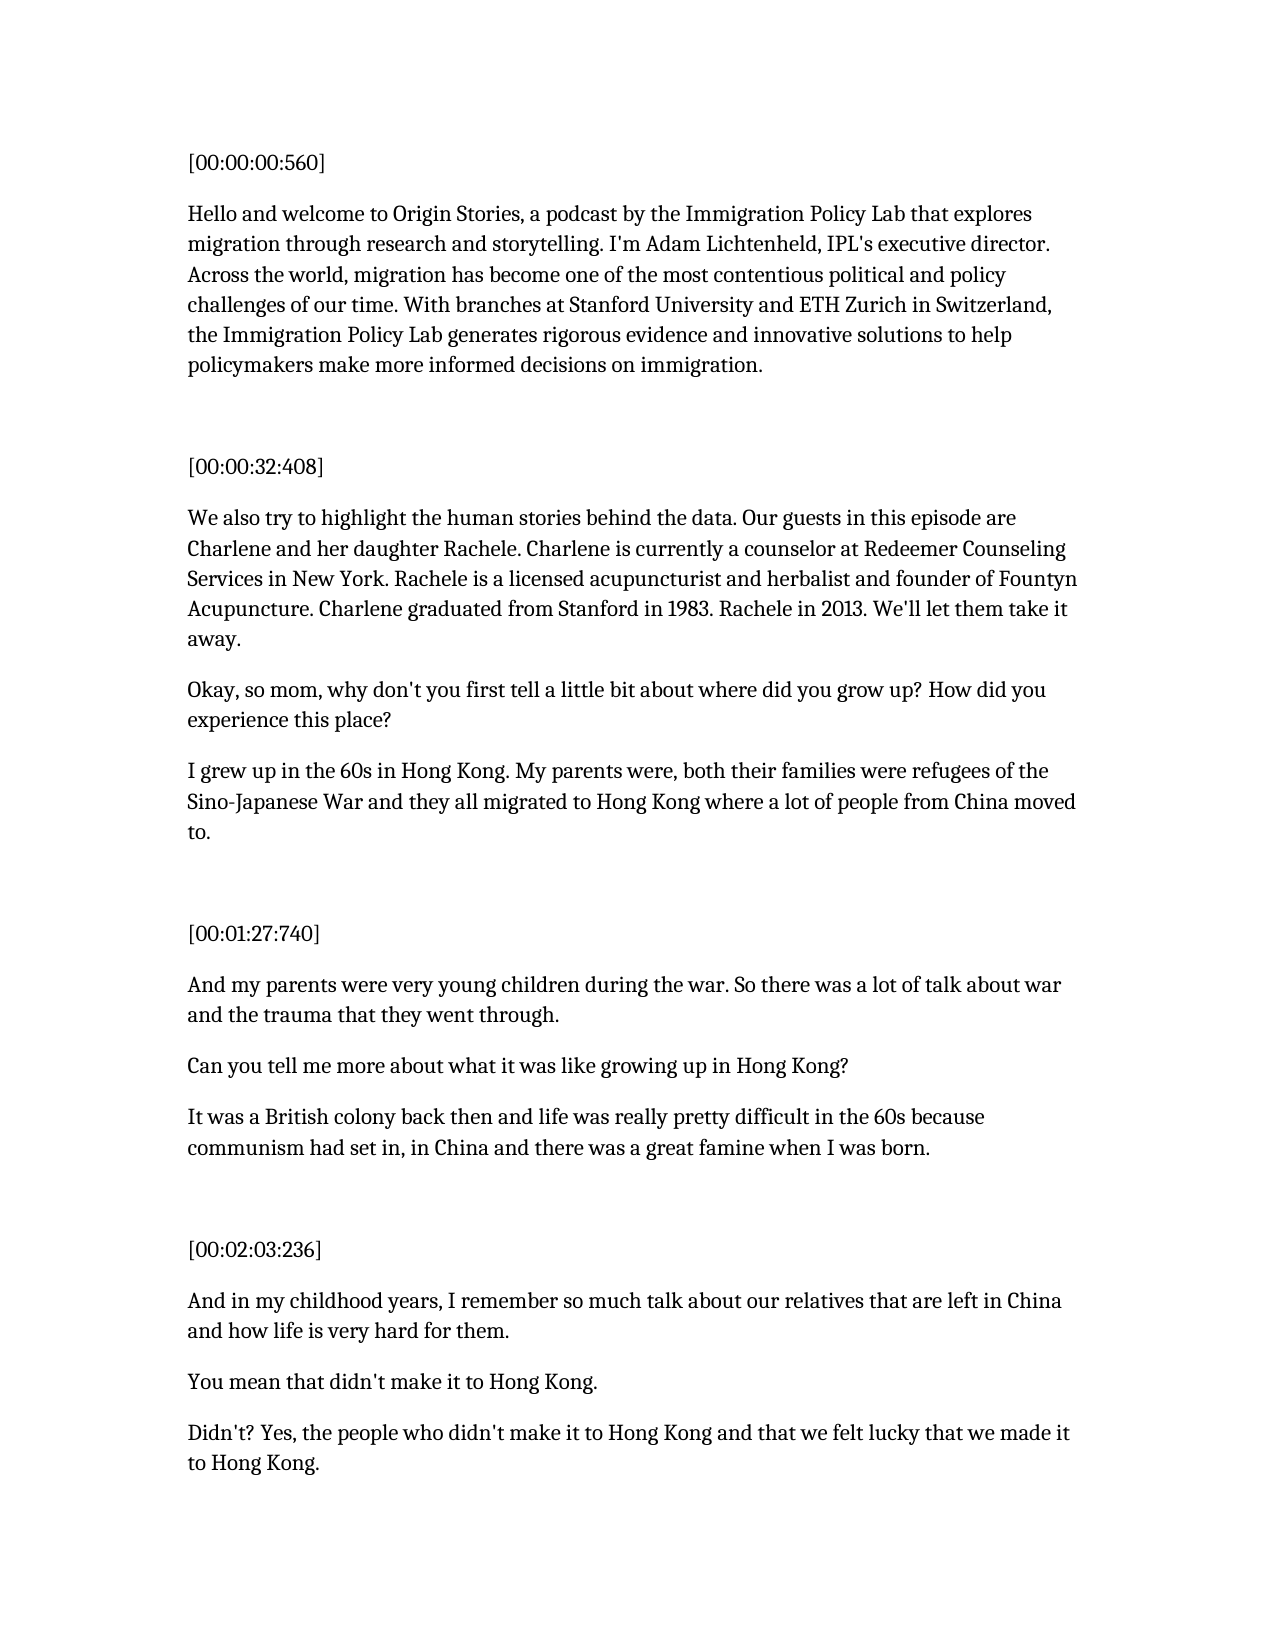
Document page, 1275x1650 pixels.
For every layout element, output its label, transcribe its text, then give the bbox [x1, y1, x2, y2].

text Okay, so mom, why don't you first tell a little bit about where did you grow up? How did you experience this place? [187, 677, 1087, 734]
text [00:01:27:740] [187, 921, 1087, 947]
text Didn't? Yes, the people who didn't make it to Hong Kong and that we felt lucky that we made it to Hong Kong. [187, 1420, 1087, 1476]
text We also try to highlight the human stories behind the data. Our guests in this episode are Charlene and her daughter Rachele. Charlene is currently a counselor at Redeemer Counseling Services in New York. Rachele is a licensed acupuncturist and herbalist and founder of Fountyn Acupuncture. Charlene graduated from Stanford in 1983. Rachele in 2013. We'll let them take it away. [187, 505, 1087, 652]
text Can you tell me more about what it was like growing up in Hong Kong? [187, 1053, 1087, 1079]
text Hello and welcome to Origin Stories, a podcast by the Immigration Policy Lab that explores migration through research and storytelling. I'm Adam Lichtenheld, IPL's executive director. Across the world, migration has become one of the most contentious political and policy challenges of our time. With branches at Stanford University and ETH Zurich in Switzerland, the Immigration Policy Lab generates rigorous evidence and innovative solutions to help policymakers make more informed decisions on immigration. [187, 201, 1087, 378]
text And in my childhood years, I remember so much talk about our relatives that are left in China and how life is very hard for them. [187, 1287, 1087, 1344]
text You mean that didn't make it to Hong Kong. [187, 1369, 1087, 1395]
text [00:00:32:408] [187, 454, 1087, 481]
text [00:00:00:560] [187, 150, 1087, 176]
text It was a British colony back then and life was really pretty difficult in the 60s because communism had set in, in China and there was a great famine when I was born. [187, 1104, 1087, 1161]
text [00:02:03:236] [187, 1236, 1087, 1263]
text I grew up in the 60s in Hong Kong. My parents were, both their families were refugees of the Sino-Japanese War and they all migrated to Hong Kong where a lot of people from China moved to. [187, 758, 1087, 845]
text And my parents were very young children during the war. So there was a lot of talk about war and the trauma that they went through. [187, 972, 1087, 1028]
